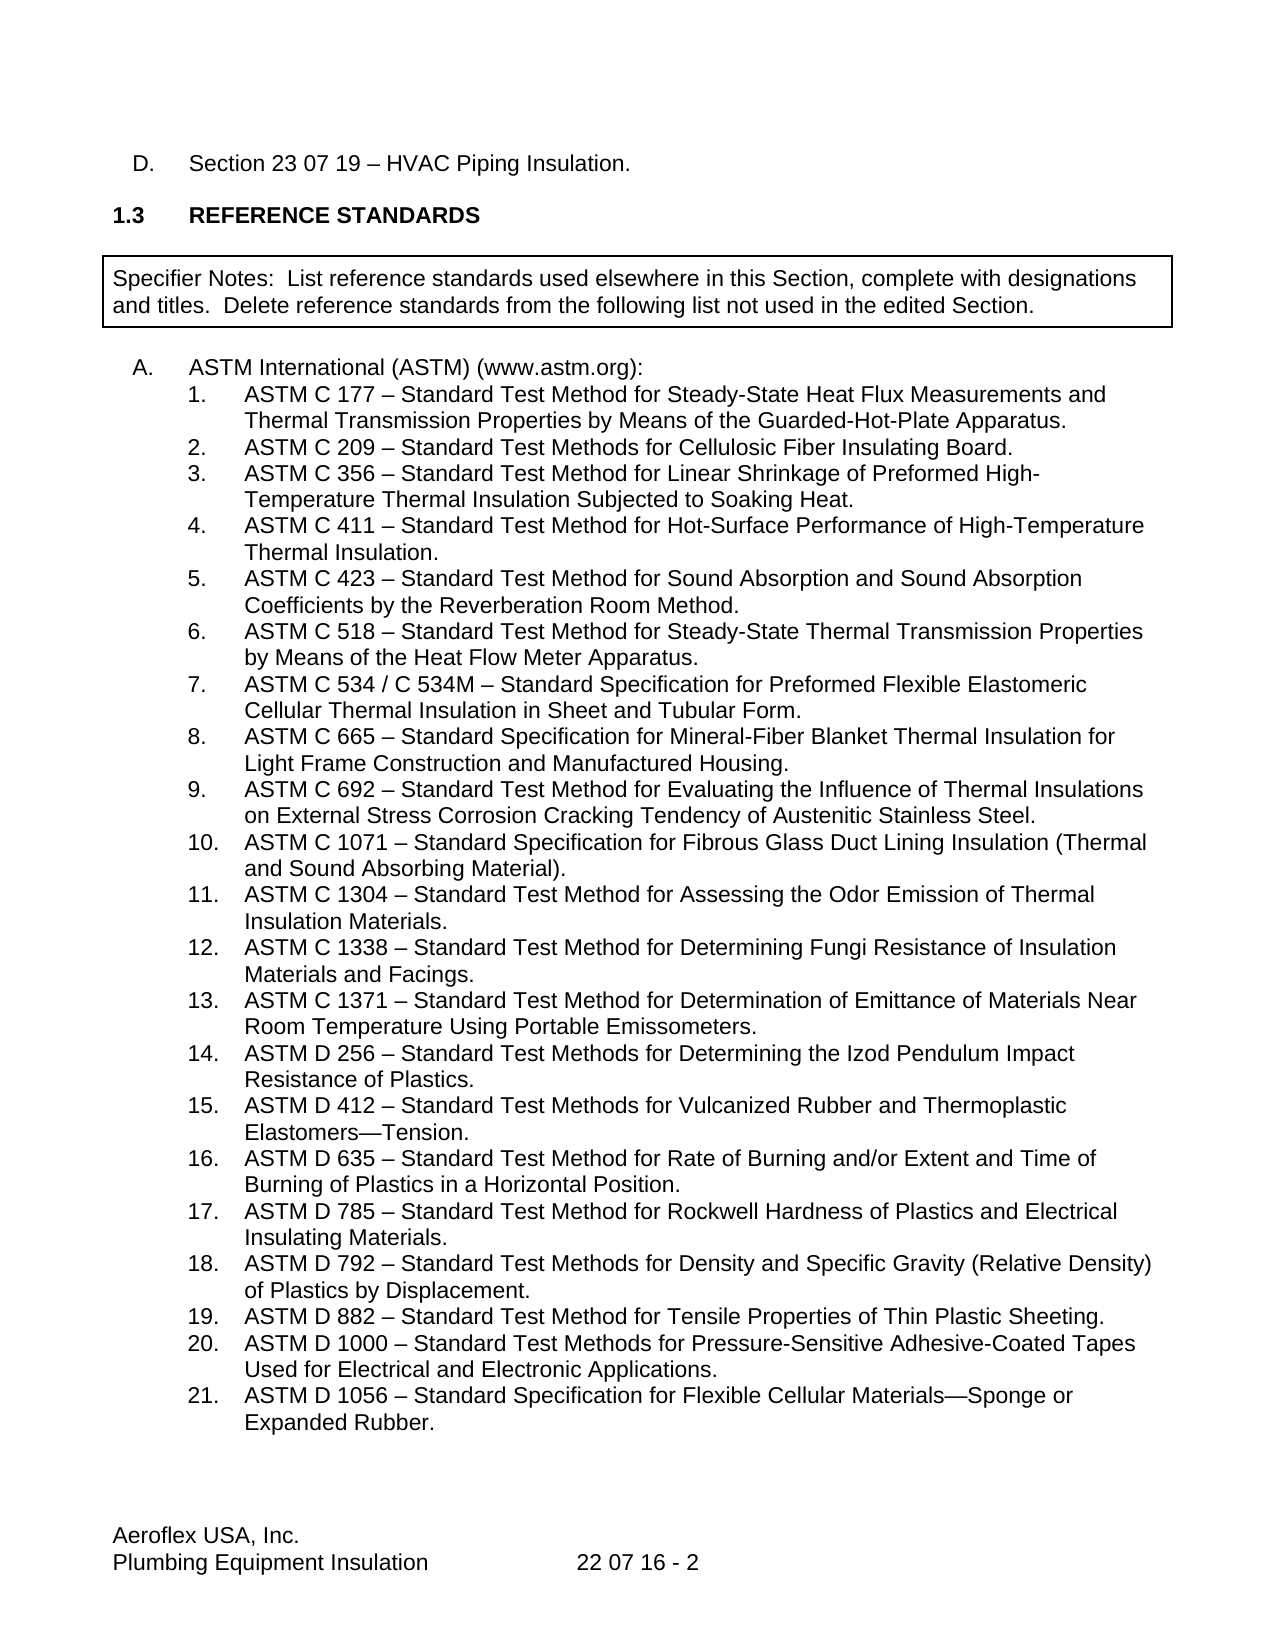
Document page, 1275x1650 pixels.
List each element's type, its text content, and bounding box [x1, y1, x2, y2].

subtitle ASTM C 1304 – Standard Test Method for Assessing the Odor Emission of Thermal Insulation Materials. [187, 881, 1162, 934]
subtitle ASTM C 356 – Standard Test Method for Linear Shrinkage of Preformed High-Temperature Thermal Insulation Subjected to Soaking Heat. [187, 460, 1162, 512]
subtitle ASTM C 665 – Standard Specification for Mineral-Fiber Blanket Thermal Insulation for Light Frame Construction and Manufactured Housing. [187, 723, 1162, 776]
subtitle ASTM C 423 – Standard Test Method for Sound Absorption and Sound Absorption Coefficients by the Reverberation Room Method. [187, 565, 1162, 618]
subtitle ASTM D 1056 – Standard Specification for Flexible Cellular Materials—Sponge or Expanded Rubber. [187, 1382, 1162, 1435]
subtitle ASTM C 1371 – Standard Test Method for Determination of Emittance of Materials Near Room Temperature Using Portable Emissometers. [187, 987, 1162, 1039]
subtitle ASTM D 882 – Standard Test Method for Tensile Properties of Thin Plastic Sheeting. [187, 1303, 1162, 1329]
subtitle ASTM C 534 / C 534M – Standard Specification for Preformed Flexible Elastomeric Cellular Thermal Insulation in Sheet and Tubular Form. [187, 671, 1162, 723]
subtitle ASTM C 209 – Standard Test Methods for Cellulosic Fiber Insulating Board. [187, 433, 1162, 460]
subtitle ASTM D 256 – Standard Test Methods for Determining the Izod Pendulum Impact Resistance of Plastics. [187, 1039, 1162, 1092]
subtitle ASTM D 792 – Standard Test Methods for Density and Specific Gravity (Relative Density) of Plastics by Displacement. [187, 1250, 1162, 1303]
subtitle ASTM C 1338 – Standard Test Method for Determining Fungi Resistance of Insulation Materials and Facings. [187, 934, 1162, 987]
subtitle ASTM C 692 – Standard Test Method for Evaluating the Influence of Thermal Insulations on External Stress Corrosion Cracking Tendency of Austenitic Stainless Steel. [187, 776, 1162, 829]
subtitle ASTM D 785 – Standard Test Method for Rockwell Hardness of Plastics and Electrical Insulating Materials. [187, 1198, 1162, 1250]
subtitle ASTM D 412 – Standard Test Methods for Vulcanized Rubber and Thermoplastic Elastomers—Tension. [187, 1092, 1162, 1145]
subtitle ASTM C 177 – Standard Test Method for Steady-State Heat Flux Measurements and Thermal Transmission Properties by Means of the Guarded-Hot-Plate Apparatus. [187, 381, 1162, 433]
subtitle ASTM International (ASTM) (www.astm.org): [132, 354, 1162, 381]
subtitle ASTM D 1000 – Standard Test Methods for Pressure-Sensitive Adhesive-Coated Tapes Used for Electrical and Electronic Applications. [187, 1329, 1162, 1382]
subtitle ASTM C 411 – Standard Test Method for Hot-Surface Performance of High-Temperature Thermal Insulation. [187, 512, 1162, 565]
subtitle REFERENCE STANDARDS [112, 202, 1162, 229]
text Specifier Notes: List reference standards used elsewhere in this Section, complete with designations and titles. Delete reference standards from the following list not used in the edited Section. [104, 257, 1171, 326]
subtitle ASTM C 518 – Standard Test Method for Steady-State Thermal Transmission Properties by Means of the Heat Flow Meter Apparatus. [187, 618, 1162, 671]
subtitle ASTM D 635 – Standard Test Method for Rate of Burning and/or Extent and Time of Burning of Plastics in a Horizontal Position. [187, 1145, 1162, 1198]
subtitle Section 23 07 19 – HVAC Piping Insulation. [132, 150, 1162, 176]
subtitle ASTM C 1071 – Standard Specification for Fibrous Glass Duct Lining Insulation (Thermal and Sound Absorbing Material). [187, 829, 1162, 881]
